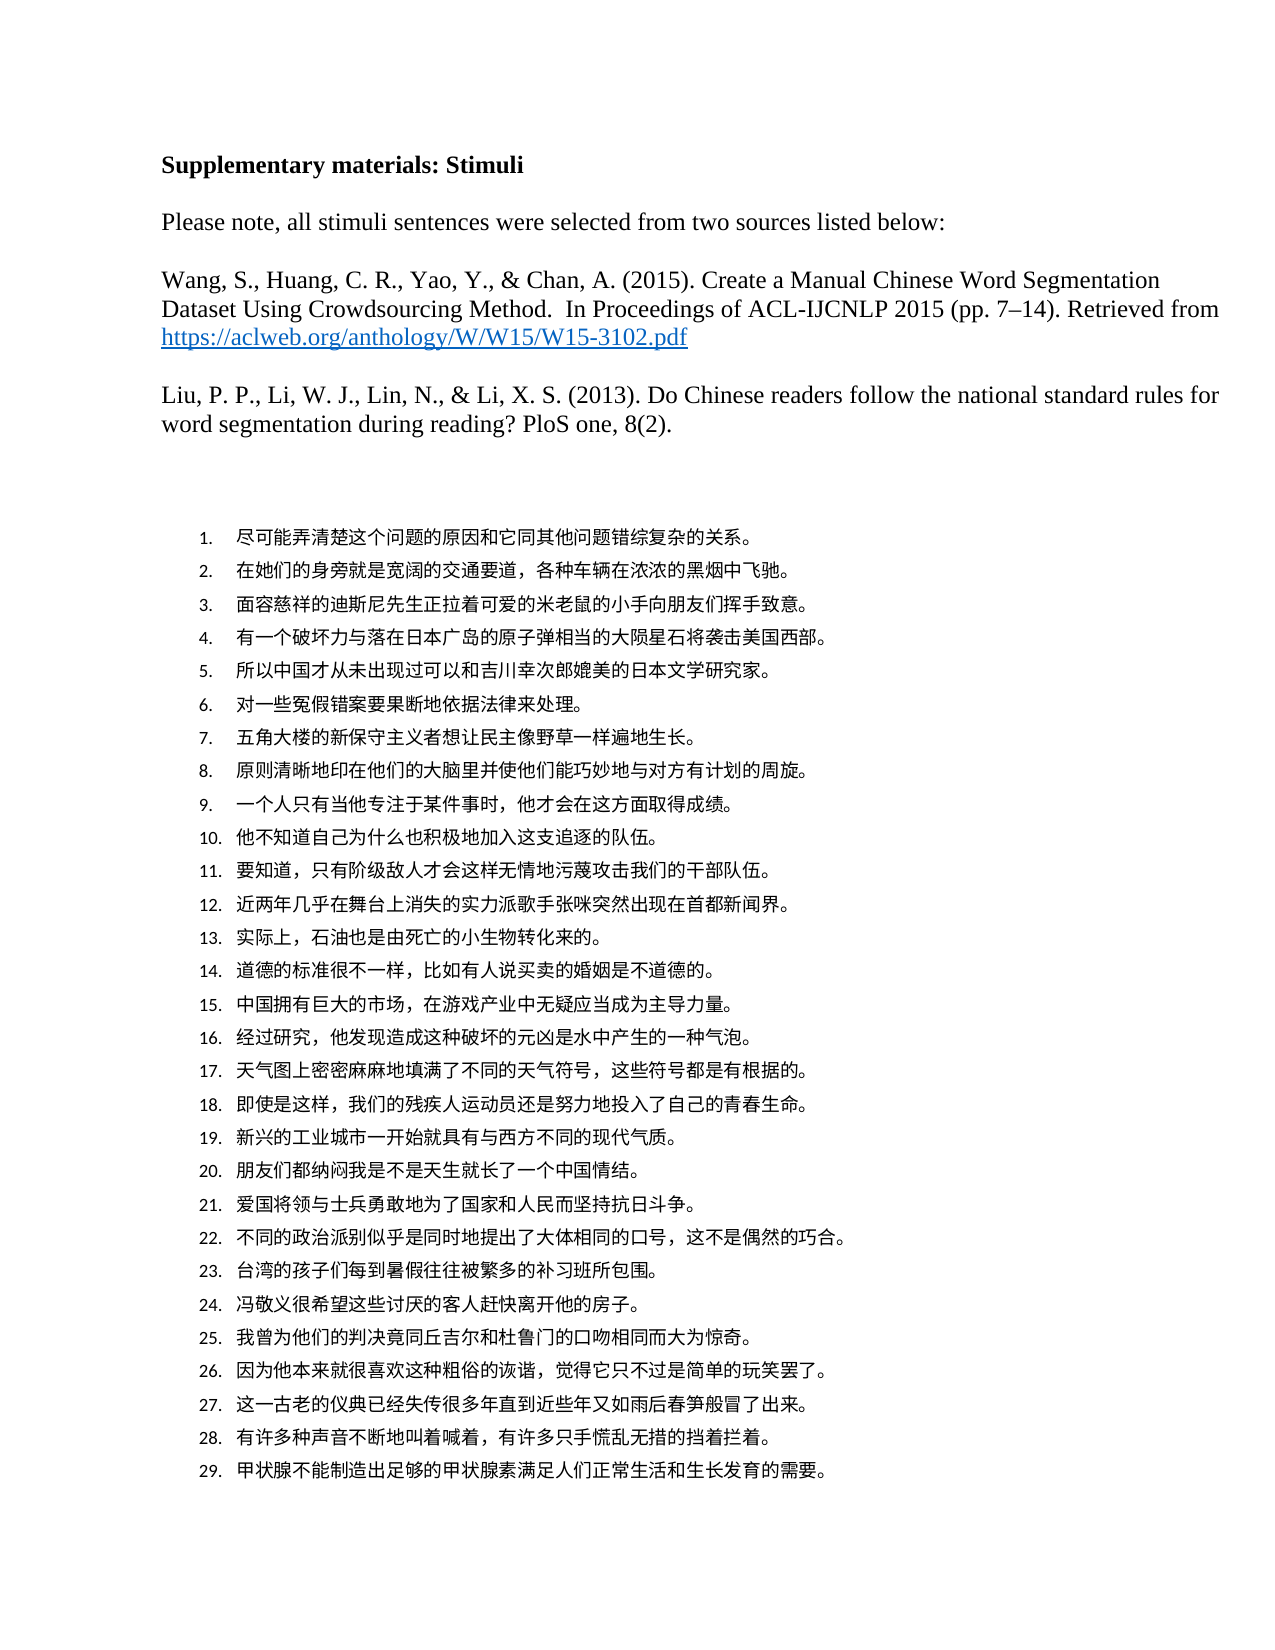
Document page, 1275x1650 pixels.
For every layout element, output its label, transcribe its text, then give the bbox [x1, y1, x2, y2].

table_cell 五角大楼的新保守主义者想让民主像野草一样遍地生长。 [150, 717, 1275, 750]
table_cell 有一个破坏力与落在日本广岛的原子弹相当的大陨星石将袭击美国西部。 [150, 617, 1275, 650]
table_cell 所以中国才从未出现过可以和吉川幸次郎媲美的日本文学研究家。 [150, 650, 1275, 683]
table_cell 实际上，石油也是由死亡的小生物转化来的。 [150, 917, 1275, 950]
table_cell 天气图上密密麻麻地填满了不同的天气符号，这些符号都是有根据的。 [150, 1050, 1275, 1083]
table_cell 冯敬义很希望这些讨厌的客人赶快离开他的房子。 [150, 1283, 1275, 1317]
table_cell 有许多种声音不断地叫着喊着，有许多只手慌乱无措的挡着拦着。 [150, 1417, 1275, 1450]
table_cell 在她们的身旁就是宽阔的交通要道，各种车辆在浓浓的黑烟中飞驰。 [150, 550, 1275, 583]
table_cell 中国拥有巨大的市场，在游戏产业中无疑应当成为主导力量。 [150, 983, 1275, 1017]
table_cell 尽可能弄清楚这个问题的原因和它同其他问题错综复杂的关系。 [150, 517, 1275, 550]
table_cell 面容慈祥的迪斯尼先生正拉着可爱的米老鼠的小手向朋友们挥手致意。 [150, 583, 1275, 617]
table_cell 要知道，只有阶级敌人才会这样无情地污蔑攻击我们的干部队伍。 [150, 850, 1275, 883]
table_cell 新兴的工业城市一开始就具有与西方不同的现代气质。 [150, 1117, 1275, 1150]
table_cell 爱国将领与士兵勇敢地为了国家和人民而坚持抗日斗争。 [150, 1183, 1275, 1217]
table_cell 原则清晰地印在他们的大脑里并使他们能巧妙地与对方有计划的周旋。 [150, 750, 1275, 783]
table_cell 因为他本来就很喜欢这种粗俗的诙谐，觉得它只不过是简单的玩笑罢了。 [150, 1350, 1275, 1383]
table_cell 不同的政治派别似乎是同时地提出了大体相同的口号，这不是偶然的巧合。 [150, 1217, 1275, 1250]
table_header Supplementary materials: Stimuli Please note, all stimuli sentences were selected from two sources listed below: Wang, S., Huang, C. R., Yao, Y., & Chan, A. (2015). Create a Manual Chinese Word Segmentation Dataset Using Crowdsourcing Method. In Proceedings of ACL-IJCNLP 2015 (pp. 7–14). Retrieved from https://aclweb.org/anthology/W/W15/W15-3102.pdf Liu, P. P., Li, W. J., Lin, N., & Li, X. S. (2013). Do Chinese readers follow the national standard rules for word segmentation during reading? PloS one, 8(2). [150, 150, 1275, 517]
table_cell 甲状腺不能制造出足够的甲状腺素满足人们正常生活和生长发育的需要。 [150, 1450, 1275, 1483]
table_cell 这一古老的仪典已经失传很多年直到近些年又如雨后春笋般冒了出来。 [150, 1383, 1275, 1417]
table_cell 近两年几乎在舞台上消失的实力派歌手张咪突然出现在首都新闻界。 [150, 883, 1275, 917]
table_cell 朋友们都纳闷我是不是天生就长了一个中国情结。 [150, 1150, 1275, 1183]
table_cell 台湾的孩子们每到暑假往往被繁多的补习班所包围。 [150, 1250, 1275, 1283]
table_cell 一个人只有当他专注于某件事时，他才会在这方面取得成绩。 [150, 783, 1275, 817]
table_cell 即使是这样，我们的残疾人运动员还是努力地投入了自己的青春生命。 [150, 1083, 1275, 1117]
table_cell 对一些冤假错案要果断地依据法律来处理。 [150, 683, 1275, 717]
table_cell 他不知道自己为什么也积极地加入这支追逐的队伍。 [150, 817, 1275, 850]
table_cell 道德的标准很不一样，比如有人说买卖的婚姻是不道德的。 [150, 950, 1275, 983]
table_cell 我曾为他们的判决竟同丘吉尔和杜鲁门的口吻相同而大为惊奇。 [150, 1317, 1275, 1350]
table_cell 经过研究，他发现造成这种破坏的元凶是水中产生的一种气泡。 [150, 1017, 1275, 1050]
